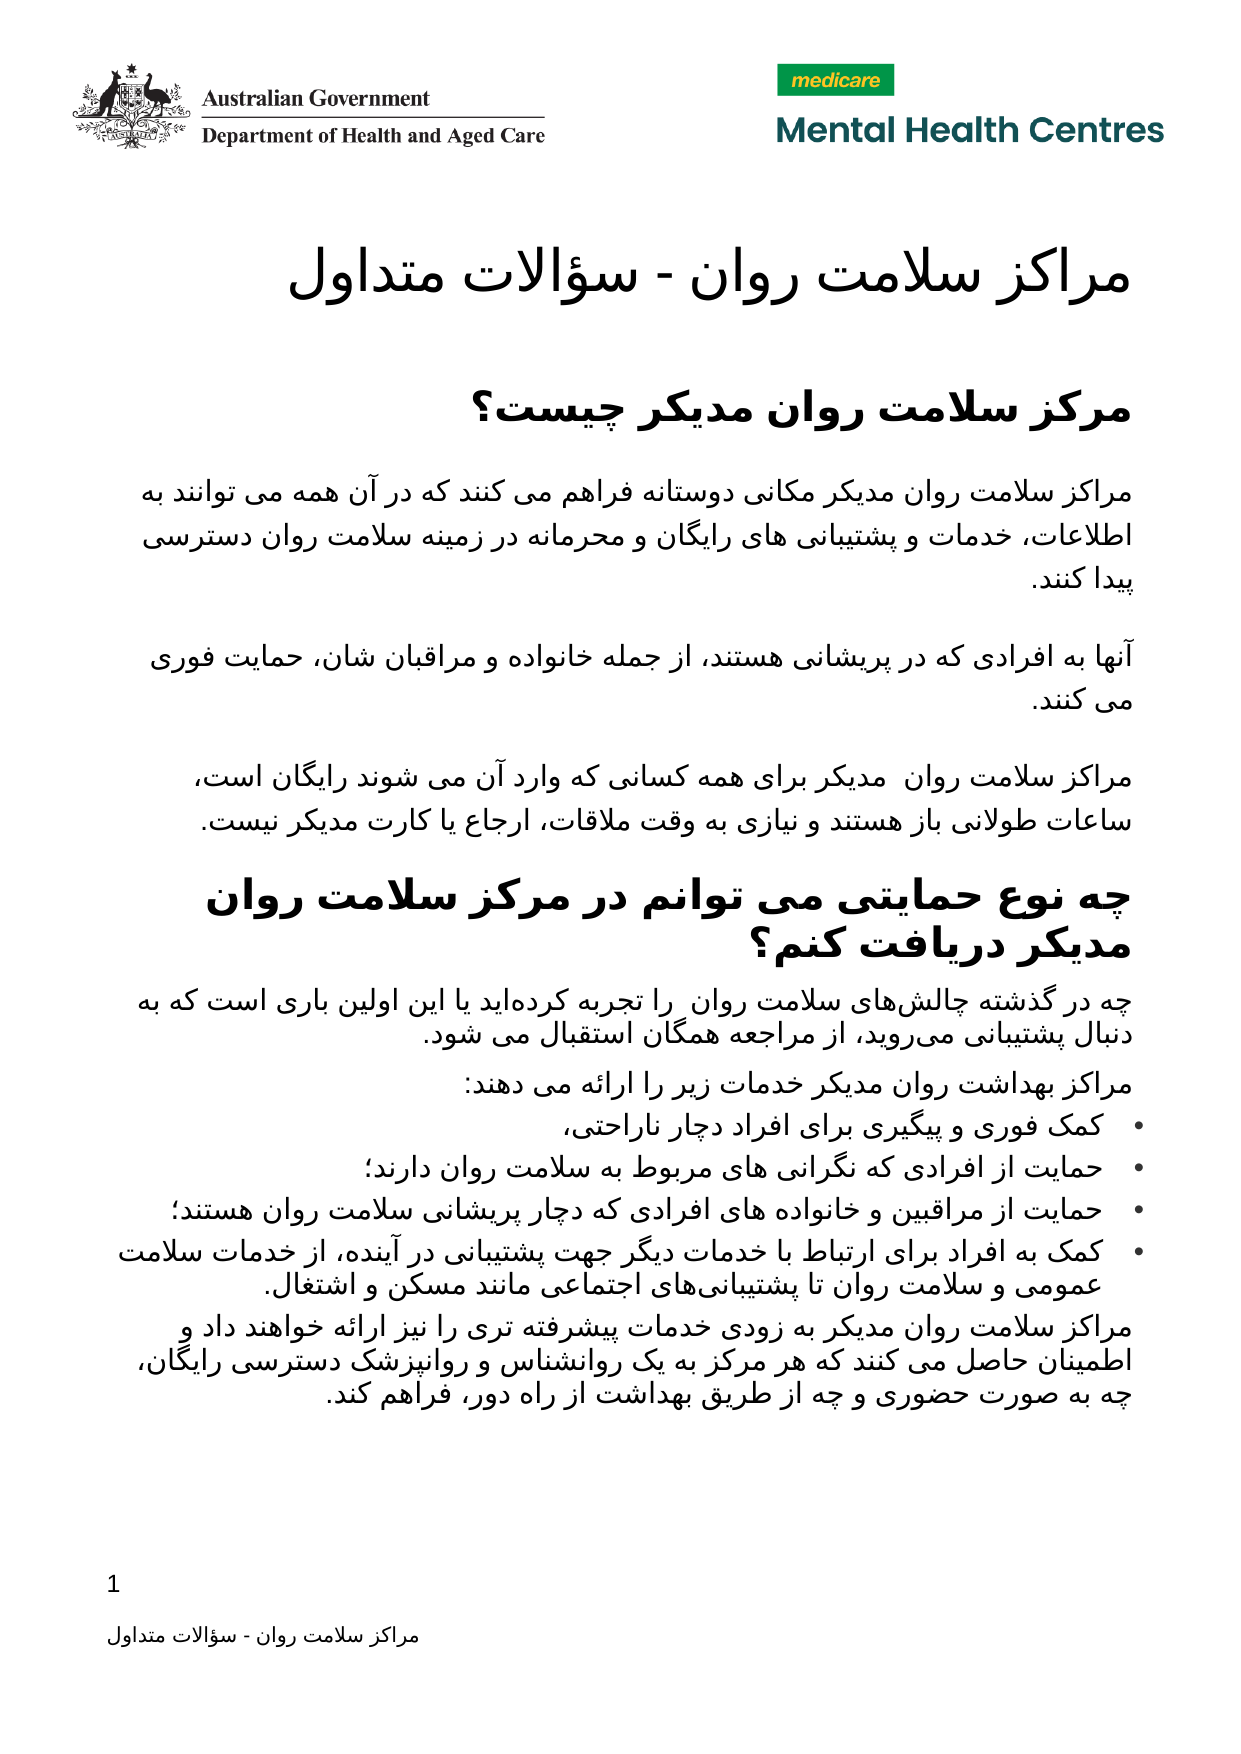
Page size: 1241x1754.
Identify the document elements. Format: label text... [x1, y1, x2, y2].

subtitle مرکز سلامت روان مدیکر چیست؟ [106, 382, 1134, 430]
subtitle مراکز سلامت روان مدیکر مکانی دوستانه فراهم می ‌کنند که در آن همه می ‌توانند به اطلاعات، خدمات و پشتیبانی‌ های رایگان و محرمانه در زمینه سلامت روان دسترسی پیدا کنند. [106, 464, 1134, 595]
text کمک فوری و پیگیری برای افراد دچار ناراحتی، [106, 1108, 1134, 1142]
subtitle مراکز سلامت روان مدیکر برای همه کسانی که وارد آن می شوند رایگان است، ساعات طولانی باز هستند و نیازی به وقت ملاقات، ارجاع یا کارت مدیکر نیست. [106, 749, 1134, 837]
picture [0, 0, 1241, 175]
text حمایت از افرادی که نگرانی های مربوط به سلامت روان دارند؛ [106, 1150, 1134, 1183]
text حمایت از مراقبین و خانواده های افرادی که دچار پریشانی سلامت روان هستند؛ [106, 1192, 1134, 1225]
subtitle چه نوع حمایتی می توانم در مرکز سلامت روان مدیکر دریافت کنم؟ [106, 870, 1134, 966]
text مراکز بهداشت روان مدیکر خدمات زیر را ارائه می دهند: [106, 1066, 1134, 1100]
list مراکز سلامت روان مدیکر به زودی خدمات پیشرفته ‌تری را نیز ارائه خواهند داد و اطمینان حاصل می‌ کنند که هر مرکز به یک روانشناس و روانپزشک دسترسی رایگان، چه به صورت حضوری و چه از طریق بهداشت از راه دور، فراهم کند. [106, 1309, 1134, 1410]
text چه در گذشته چالش‌های سلامت روان را تجربه کرده‌اید یا این اولین باری است که به دنبال پشتیبانی می‌روید، از مراجعه همگان استقبال می شود. [106, 982, 1134, 1049]
text کمک به افراد برای ارتباط با خدمات دیگر جهت پشتیبانی در آینده، از خدمات سلامت عمومی و سلامت روان تا پشتیبانی‌های اجتماعی مانند مسکن و اشتغال. [106, 1234, 1134, 1301]
subtitle آنها به افرادی که در پریشانی هستند، از جمله خانواده و مراقبان شان، حمایت فوری می کنند. [106, 628, 1134, 716]
